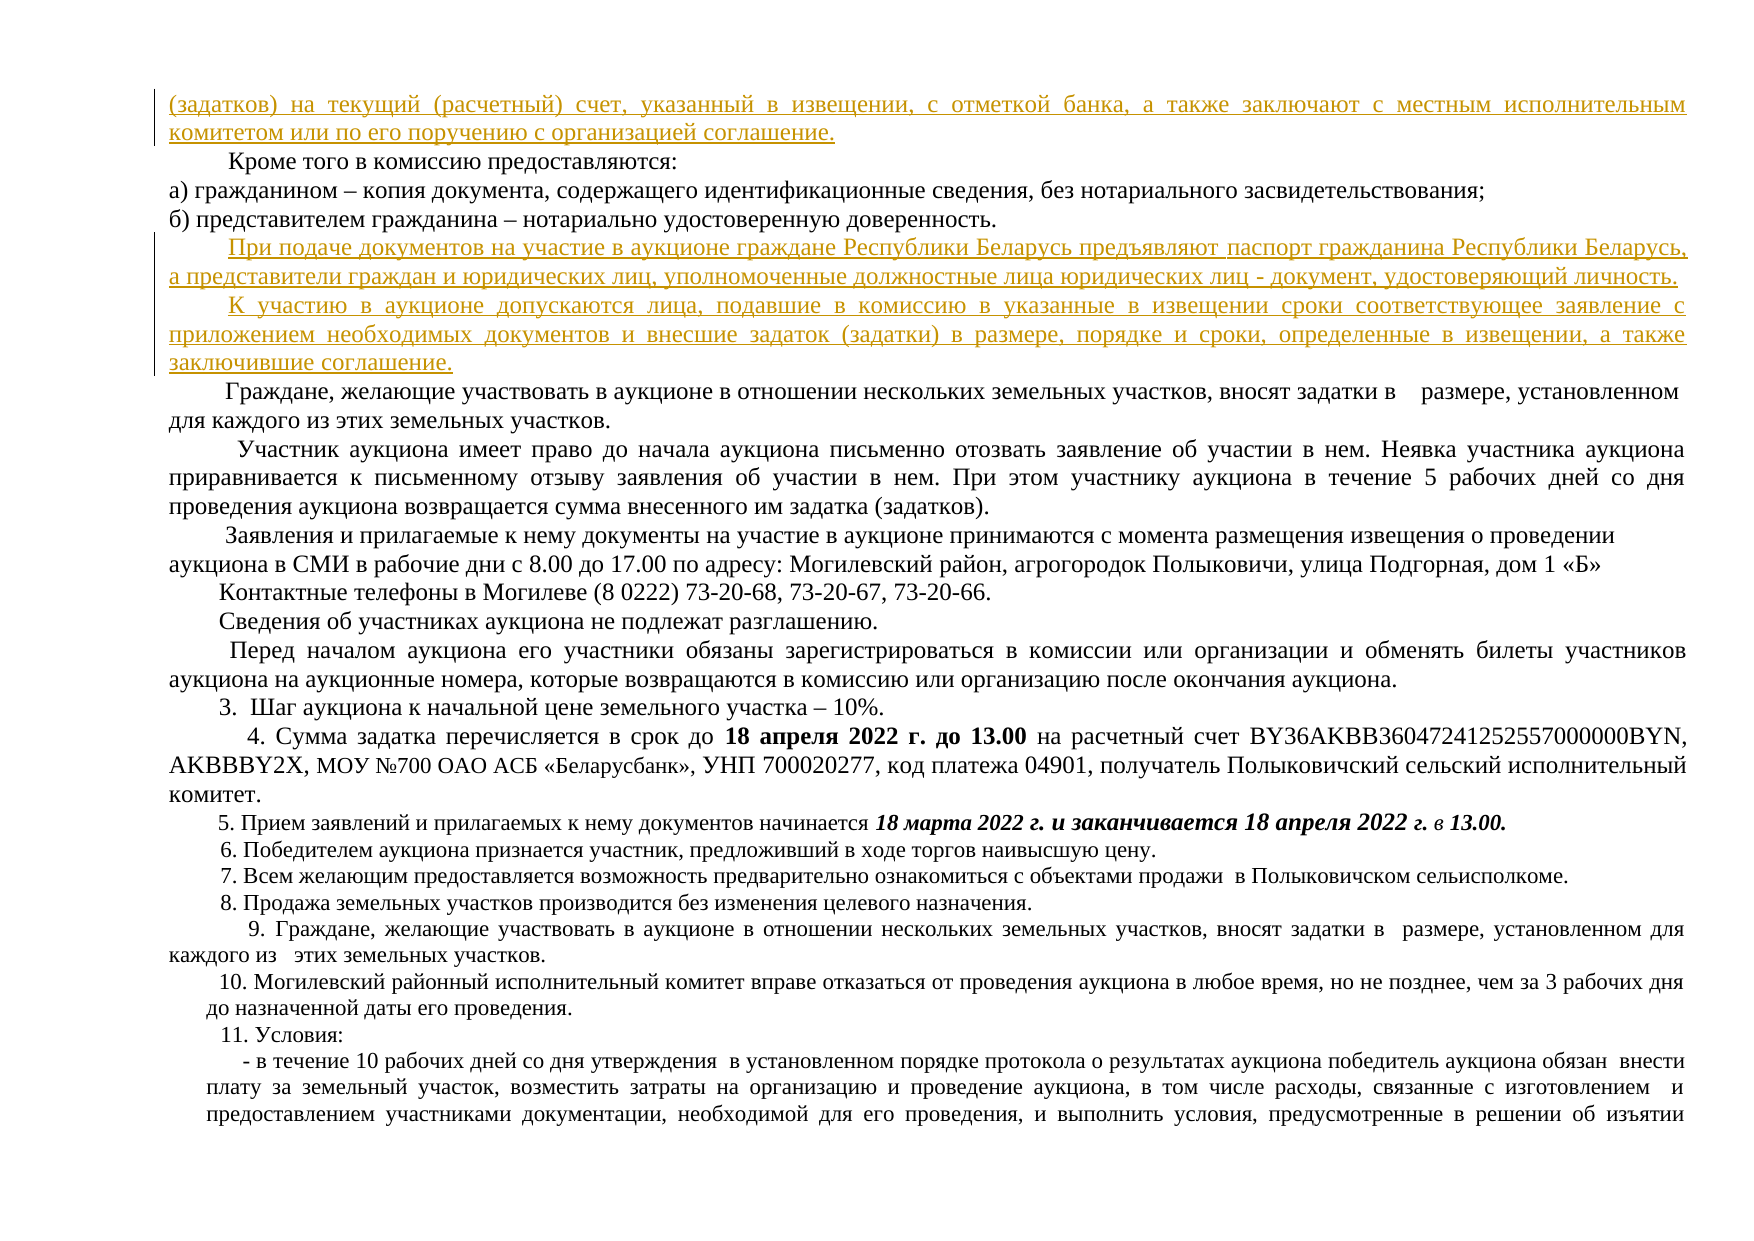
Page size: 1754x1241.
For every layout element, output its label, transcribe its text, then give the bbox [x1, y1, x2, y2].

text 11. Условия: [169, 1021, 1687, 1047]
text для каждого из этих земельных участков. [169, 405, 1687, 434]
text Сведения об участниках аукциона не подлежат разглашению. [169, 606, 1687, 635]
text Перед началом аукциона его участники обязаны зарегистрироваться в комиссии или организации и обменять билеты участников аукциона на аукционные номера, которые возвращаются в комиссию или организацию после окончания аукциона. [169, 635, 1687, 692]
text 3. Шаг аукциона к начальной цене земельного участка – 10%. [206, 692, 1687, 721]
text - [169, 115, 1687, 146]
text Кроме того в комиссию предоставляются: [169, 146, 1687, 175]
text Контактные телефоны в Могилеве (8 0222) 73-20-68, 73-20-67, 73-20-66. [206, 577, 1687, 606]
list 5. Прием заявлений и прилагаемых к нему документов начинается 18 марта . и заканчивается 18 апреля . в 13.00. [169, 807, 1687, 836]
text 7. Всем желающим предоставляется возможность предварительно ознакомиться с объектами продажи в Полыковичском сельисполкоме. [169, 862, 1687, 889]
text 9. Граждане, желающие участвовать в аукционе в отношении нескольких земельных участков, вносят задатки в размере, установленном для каждого из этих земельных участков. [169, 915, 1687, 968]
text Граждане, желающие участвовать в аукционе в отношении нескольких земельных участков, вносят задатки в размере, установленном [206, 376, 1687, 405]
text б) представителем гражданина – нотариально удостоверенную доверенность. [169, 204, 1687, 232]
text аукциона в СМИ в рабочие дни с 8.00 до 17.00 по адресу: Могилевский район, агрогородок Полыковичи, улица Подгорная, дом 1 «Б» [169, 549, 1687, 577]
text 4. Сумма задатка перечисляется в срок до 18 апреля 2022 г. до 13.00 на расчетный счет BY36AKBB36047241252557000000BYN, AKВВBY2Х, МОУ №700 ОАО АСБ «Беларусбанк», УНП 700020277, код платежа 04901, получатель Полыковичский сельский исполнительный комитет. [169, 721, 1687, 807]
text 8. Продажа земельных участков производится без изменения целевого назначения. [169, 889, 1687, 915]
text а) гражданином – копия документа, содержащего идентификационные сведения, без нотариального засвидетельствования; [169, 175, 1687, 204]
text - [169, 89, 1687, 114]
text Участник аукциона имеет право до начала аукциона письменно отозвать заявление об участии в нем. Неявка участника аукциона приравнивается к письменному отзыву заявления об участии в нем. При этом участнику аукциона в течение 5 рабочих дней со дня проведения аукциона возвращается сумма внесенного им задатка (задатков). [169, 434, 1687, 520]
text Заявления и прилагаемые к нему документы на участие в аукционе принимаются с момента размещения извещения о проведении [206, 520, 1687, 549]
text 6. Победителем аукциона признается участник, предложивший в ходе торгов наивысшую цену. [169, 836, 1687, 862]
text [206, 1047, 1687, 1126]
text 10. Могилевский районный исполнительный комитет вправе отказаться от проведения аукциона в любое время, но не позднее, чем за 3 рабочих дня до назначенной даты его проведения. [206, 968, 1687, 1021]
